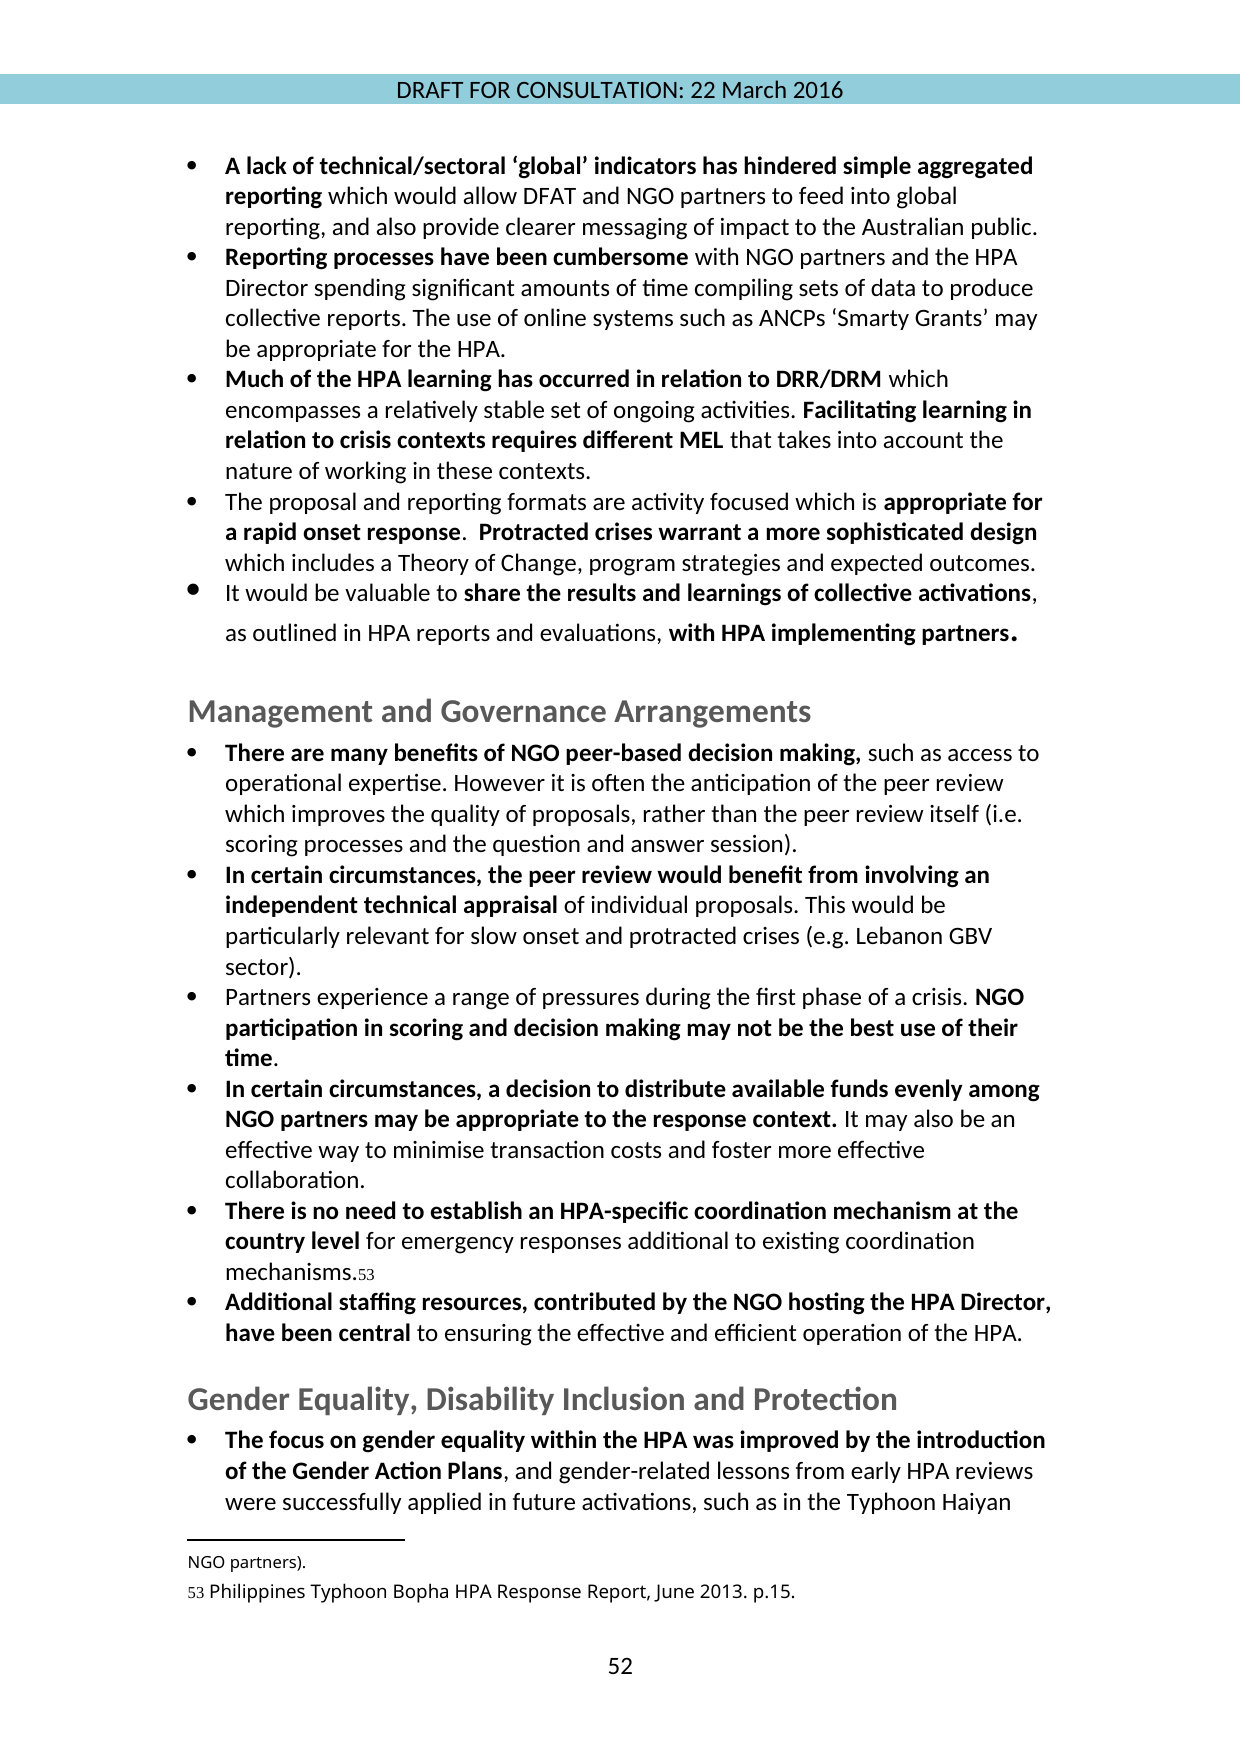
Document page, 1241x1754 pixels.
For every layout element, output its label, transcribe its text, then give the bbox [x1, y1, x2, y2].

list Gender Equality, Disability Inclusion and Protection [187, 1378, 1053, 1419]
list In certain circumstances, a decision to distribute available funds evenly among NGO partners may be appropriate to the response context. It may also be an effective way to minimise transaction costs and foster more effective collaboration. [187, 1073, 1053, 1195]
list Reporting processes have been cumbersome with NGO partners and the HPA Director spending significant amounts of time compiling sets of data to produce collective reports. The use of online systems such as ANCPs ‘Smarty Grants’ may be appropriate for the HPA. [187, 242, 1053, 364]
list The proposal and reporting formats are activity focused which is appropriate for a rapid onset response. Protracted crises warrant a more sophisticated design which includes a Theory of Change, program strategies and expected outcomes. [187, 486, 1053, 577]
list It would be valuable to share the results and learnings of collective activations, as outlined in HPA reports and evaluations, with HPA implementing partners. [187, 577, 1053, 649]
list In certain circumstances, the peer review would benefit from involving an independent technical appraisal of individual proposals. This would be particularly relevant for slow onset and protracted crises (e.g. Lebanon GBV sector). [187, 859, 1053, 981]
list There are many benefits of NGO peer-based decision making, such as access to operational expertise. However it is often the anticipation of the peer review which improves the quality of proposals, rather than the peer review itself (i.e. scoring processes and the question and answer session). [187, 737, 1053, 859]
list Additional staffing resources, contributed by the NGO hosting the HPA Director, have been central to ensuring the effective and efficient operation of the HPA. [187, 1286, 1053, 1347]
list Management and Governance Arrangements [187, 690, 1053, 731]
list Much of the HPA learning has occurred in relation to DRR/DRM which encompasses a relatively stable set of ongoing activities. Facilitating learning in relation to crisis contexts requires different MEL that takes into account the nature of working in these contexts. [187, 364, 1053, 486]
list A lack of technical/sectoral ‘global’ indicators has hindered simple aggregated reporting which would allow DFAT and NGO partners to feed into global reporting, and also provide clearer messaging of impact to the Australian public. [187, 150, 1053, 242]
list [187, 1425, 1053, 1516]
list There is no need to establish an HPA-specific coordination mechanism at the country level for emergency responses additional to existing coordination mechanisms. [187, 1195, 1053, 1286]
list Partners experience a range of pressures during the first phase of a crisis. NGO participation in scoring and decision making may not be the best use of their time. [187, 981, 1053, 1073]
